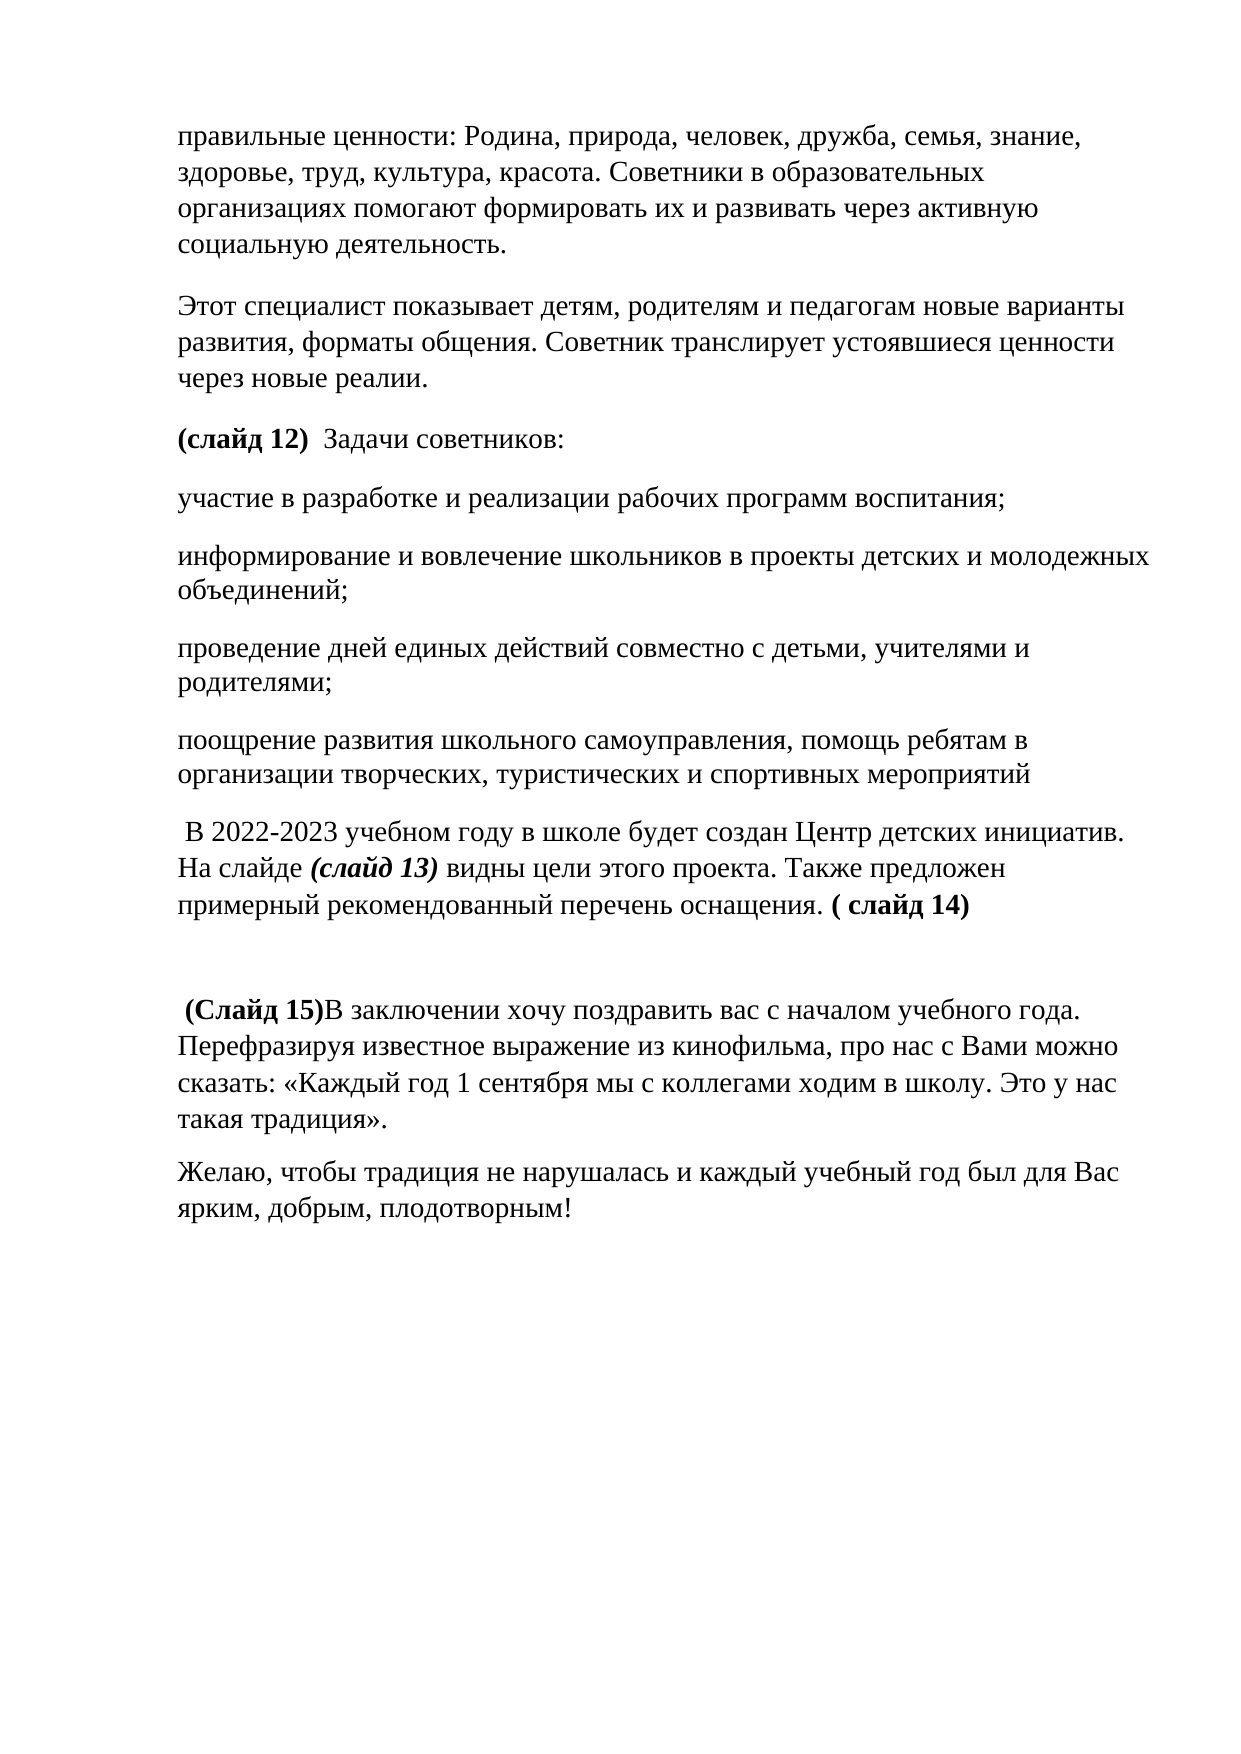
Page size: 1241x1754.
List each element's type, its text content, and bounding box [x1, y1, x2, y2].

text проведение дней единых действий совместно с детьми, учителями и родителями; [177, 630, 1152, 697]
text Желаю, чтобы традиция не нарушалась и каждый учебный год был для Вас ярким, добрым, плодотворным! [177, 1154, 1152, 1223]
text В 2022-2023 учебном году в школе будет создан Центр детских инициатив. На слайде (слайд 13) видны цели этого проекта. Также предложен примерный рекомендованный перечень оснащения. ( слайд 14) [177, 814, 1152, 920]
text информирование и вовлечение школьников в проекты детских и молодежных объединений; [177, 538, 1152, 605]
text (Слайд 15)В заключении хочу поздравить вас с началом учебного года. Перефразируя известное выражение из кинофильма, про нас с Вами можно сказать: «Каждый год 1 сентября мы с коллегами ходим в школу. Это у нас такая традиция». [177, 992, 1152, 1134]
text Этот специалист показывает детям, родителям и педагогам новые варианты развития, форматы общения. Советник транслирует устоявшиеся ценности через новые реалии. [177, 288, 1152, 393]
text участие в разработке и реализации рабочих программ воспитания; [177, 480, 1152, 513]
text (слайд 12) Задачи советников: [177, 421, 1152, 455]
text поощрение развития школьного самоуправления, помощь ребятам в организации творческих, туристических и спортивных мероприятий [177, 722, 1152, 789]
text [177, 118, 1152, 260]
